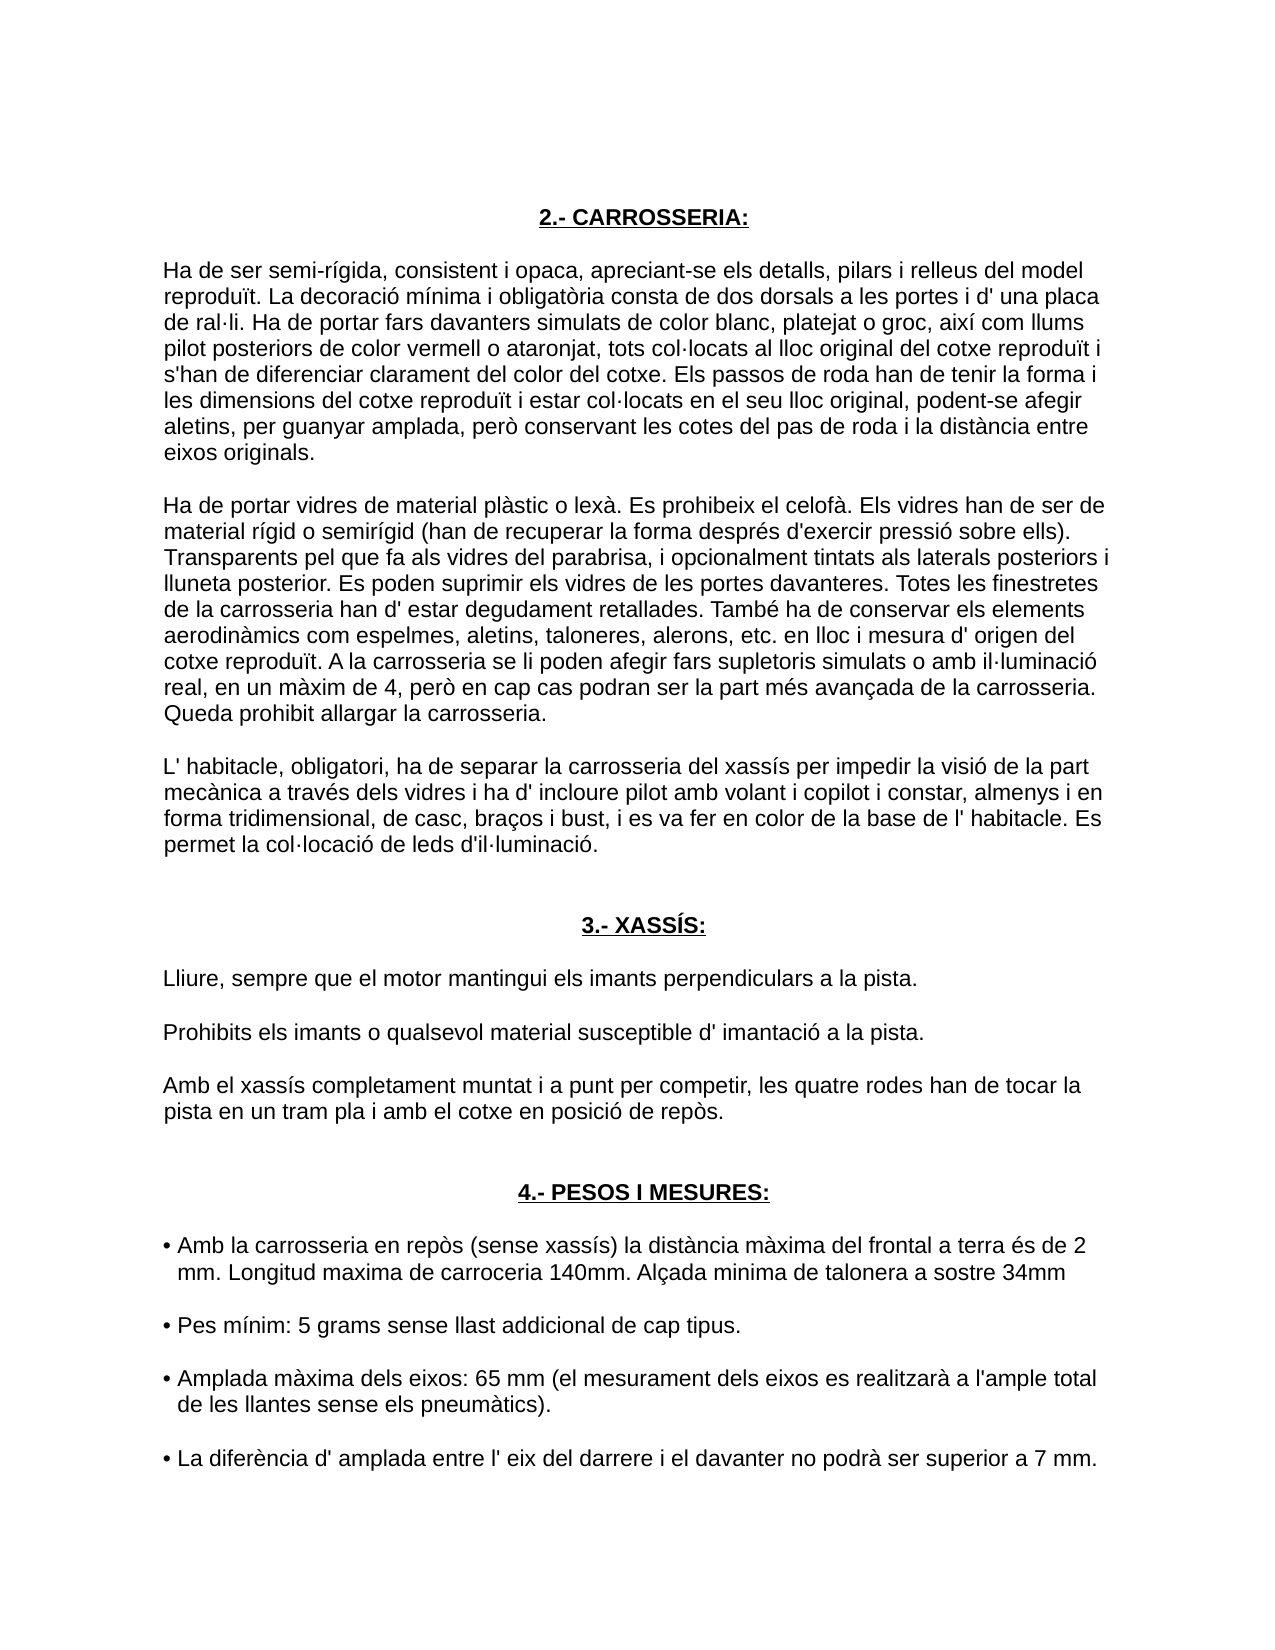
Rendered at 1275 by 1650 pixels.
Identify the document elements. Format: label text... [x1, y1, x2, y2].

text 4.- PESOS I MESURES: [163, 1179, 1125, 1206]
text Ha de ser semi-rígida, consistent i opaca, apreciant-se els detalls, pilars i relleus del model reproduït. La decoració mínima i obligatòria consta de dos dorsals a les portes i d' una placa de ral·li. Ha de portar fars davanters simulats de color blanc, platejat o groc, així com llums pilot posteriors de color vermell o ataronjat, tots col·locats al lloc original del cotxe reproduït i s'han de diferenciar clarament del color del cotxe. Els passos de roda han de tenir la forma i les dimensions del cotxe reproduït i estar col·locats en el seu lloc original, podent-se afegir aletins, per guanyar amplada, però conservant les cotes del pas de roda i la distància entre eixos originals. [163, 258, 1115, 465]
list Amplada màxima dels eixos: 65 mm (el mesurament dels eixos es realitzarà a l'ample total de les llantes sense els pneumàtics). [163, 1366, 1115, 1418]
list Pes mínim: 5 grams sense llast addicional de cap tipus. [163, 1313, 1115, 1338]
text 3.- XASSÍS: [163, 912, 1125, 939]
list Amb la carrosseria en repòs (sense xassís) la distància màxima del frontal a terra és de 2 mm. Longitud maxima de carroceria 140mm. Alçada minima de talonera a sostre 34mm [163, 1233, 1115, 1285]
text Ha de portar vidres de material plàstic o lexà. Es prohibeix el celofà. Els vidres han de ser de material rígid o semirígid (han de recuperar la forma després d'exercir pressió sobre ells). Transparents pel que fa als vidres del parabrisa, i opcionalment tintats als laterals posteriors i lluneta posterior. Es poden suprimir els vidres de les portes davanteres. Totes les finestretes de la carrosseria han d' estar degudament retallades. També ha de conservar els elements aerodinàmics com espelmes, aletins, taloneres, alerons, etc. en lloc i mesura d' origen del cotxe reproduït. A la carrosseria se li poden afegir fars supletoris simulats o amb il·luminació real, en un màxim de 4, però en cap cas podran ser la part més avançada de la carrosseria. Queda prohibit allargar la carrosseria. [163, 493, 1115, 726]
text L' habitacle, obligatori, ha de separar la carrosseria del xassís per impedir la visió de la part mecànica a través dels vidres i ha d' incloure pilot amb volant i copilot i constar, almenys i en forma tridimensional, de casc, braços i bust, i es va fer en color de la base de l' habitacle. Es permet la col·locació de leds d'il·luminació. [163, 754, 1115, 858]
text Prohibits els imants o qualsevol material susceptible d' imantació a la pista. [163, 1019, 1115, 1045]
text Lliure, sempre que el motor mantingui els imants perpendiculars a la pista. [163, 966, 1115, 992]
text 2.- CARROSSERIA: [163, 204, 1125, 231]
text Amb el xassís completament muntat i a punt per competir, les quatre rodes han de tocar la pista en un tram pla i amb el cotxe en posició de repòs. [163, 1073, 1115, 1125]
list La diferència d' amplada entre l' eix del darrere i el davanter no podrà ser superior a 7 mm. [163, 1445, 1115, 1471]
